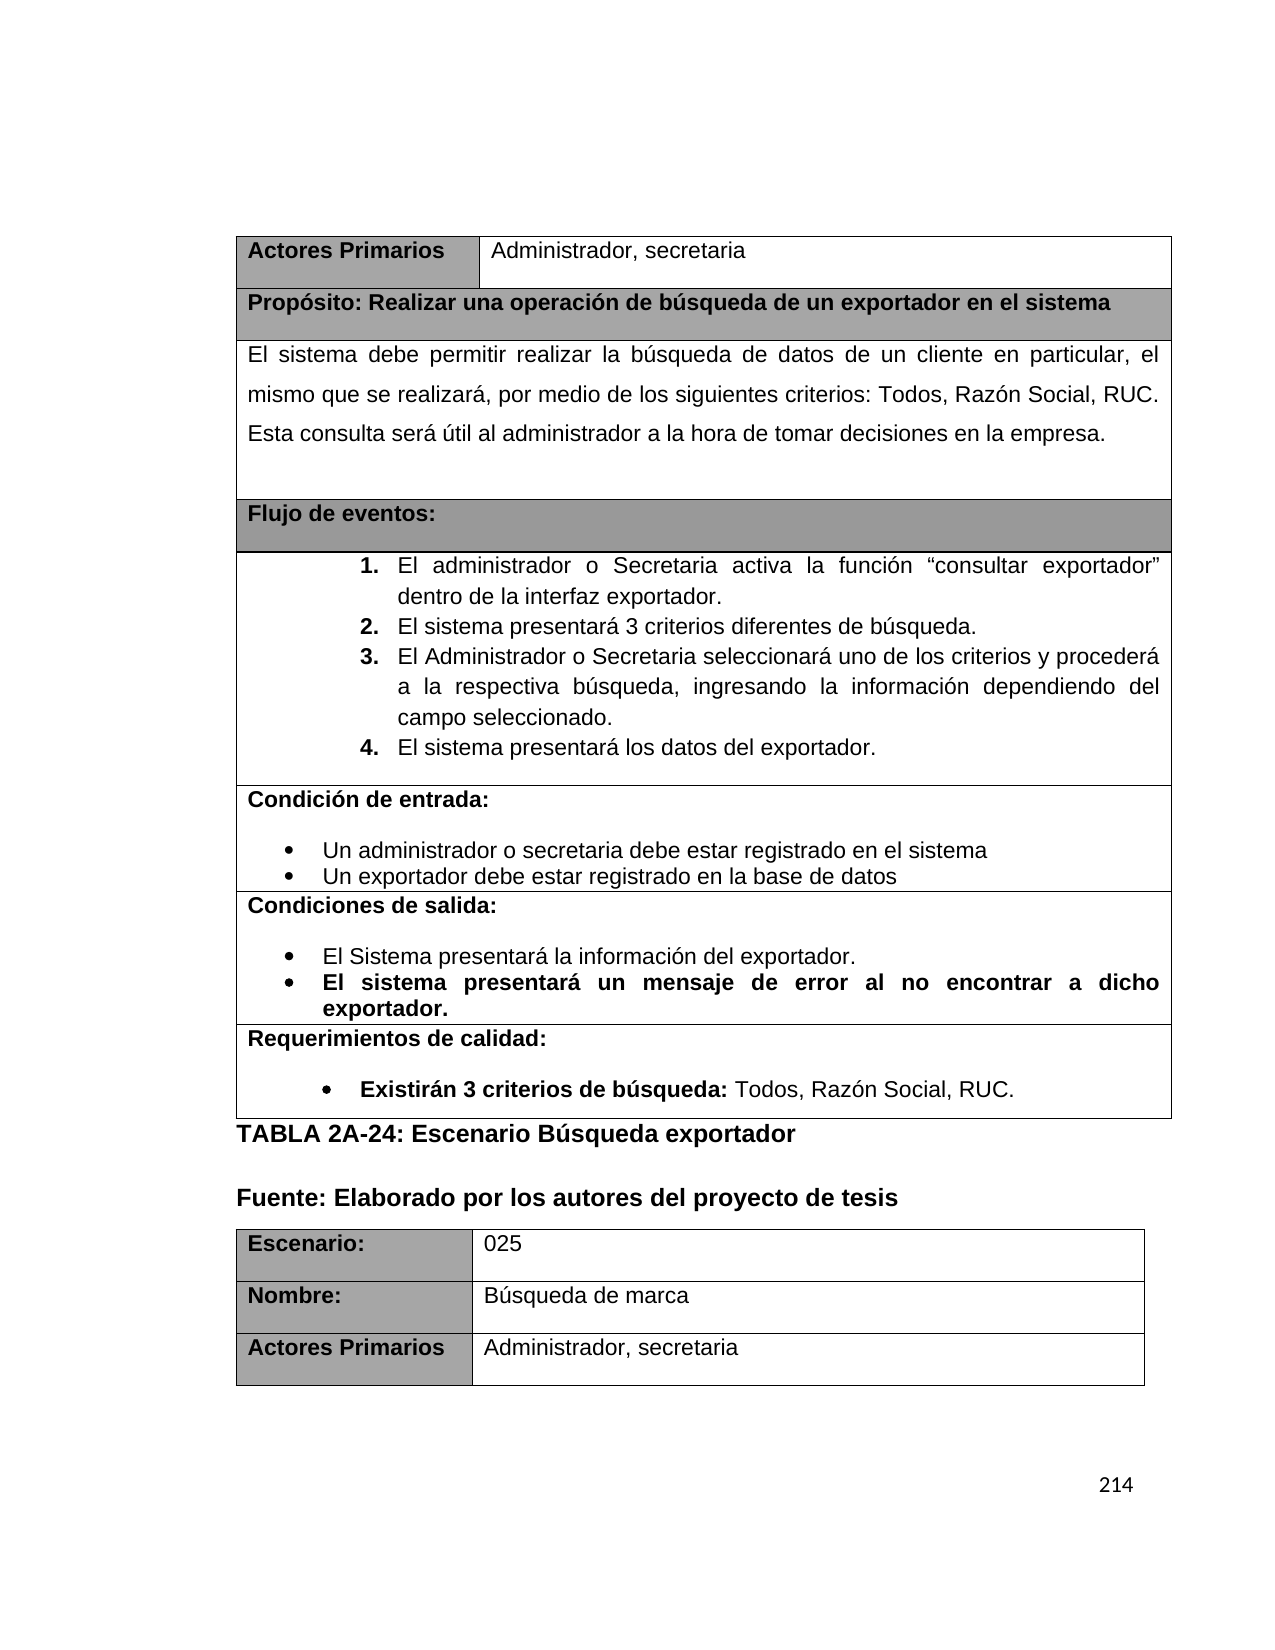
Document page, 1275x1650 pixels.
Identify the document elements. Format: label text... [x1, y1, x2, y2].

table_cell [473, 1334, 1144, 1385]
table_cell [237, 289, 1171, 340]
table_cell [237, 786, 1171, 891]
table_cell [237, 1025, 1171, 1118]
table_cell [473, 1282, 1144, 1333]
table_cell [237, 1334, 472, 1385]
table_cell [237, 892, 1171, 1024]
text TABLA 2A-24: Escenario Búsqueda exportador [236, 1119, 1133, 1148]
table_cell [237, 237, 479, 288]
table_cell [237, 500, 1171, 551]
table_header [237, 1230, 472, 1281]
text Fuente: Elaborado por los autores del proyecto de tesis [236, 1183, 1133, 1212]
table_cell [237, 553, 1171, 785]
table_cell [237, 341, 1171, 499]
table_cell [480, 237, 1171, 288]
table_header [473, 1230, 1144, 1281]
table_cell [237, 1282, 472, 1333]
